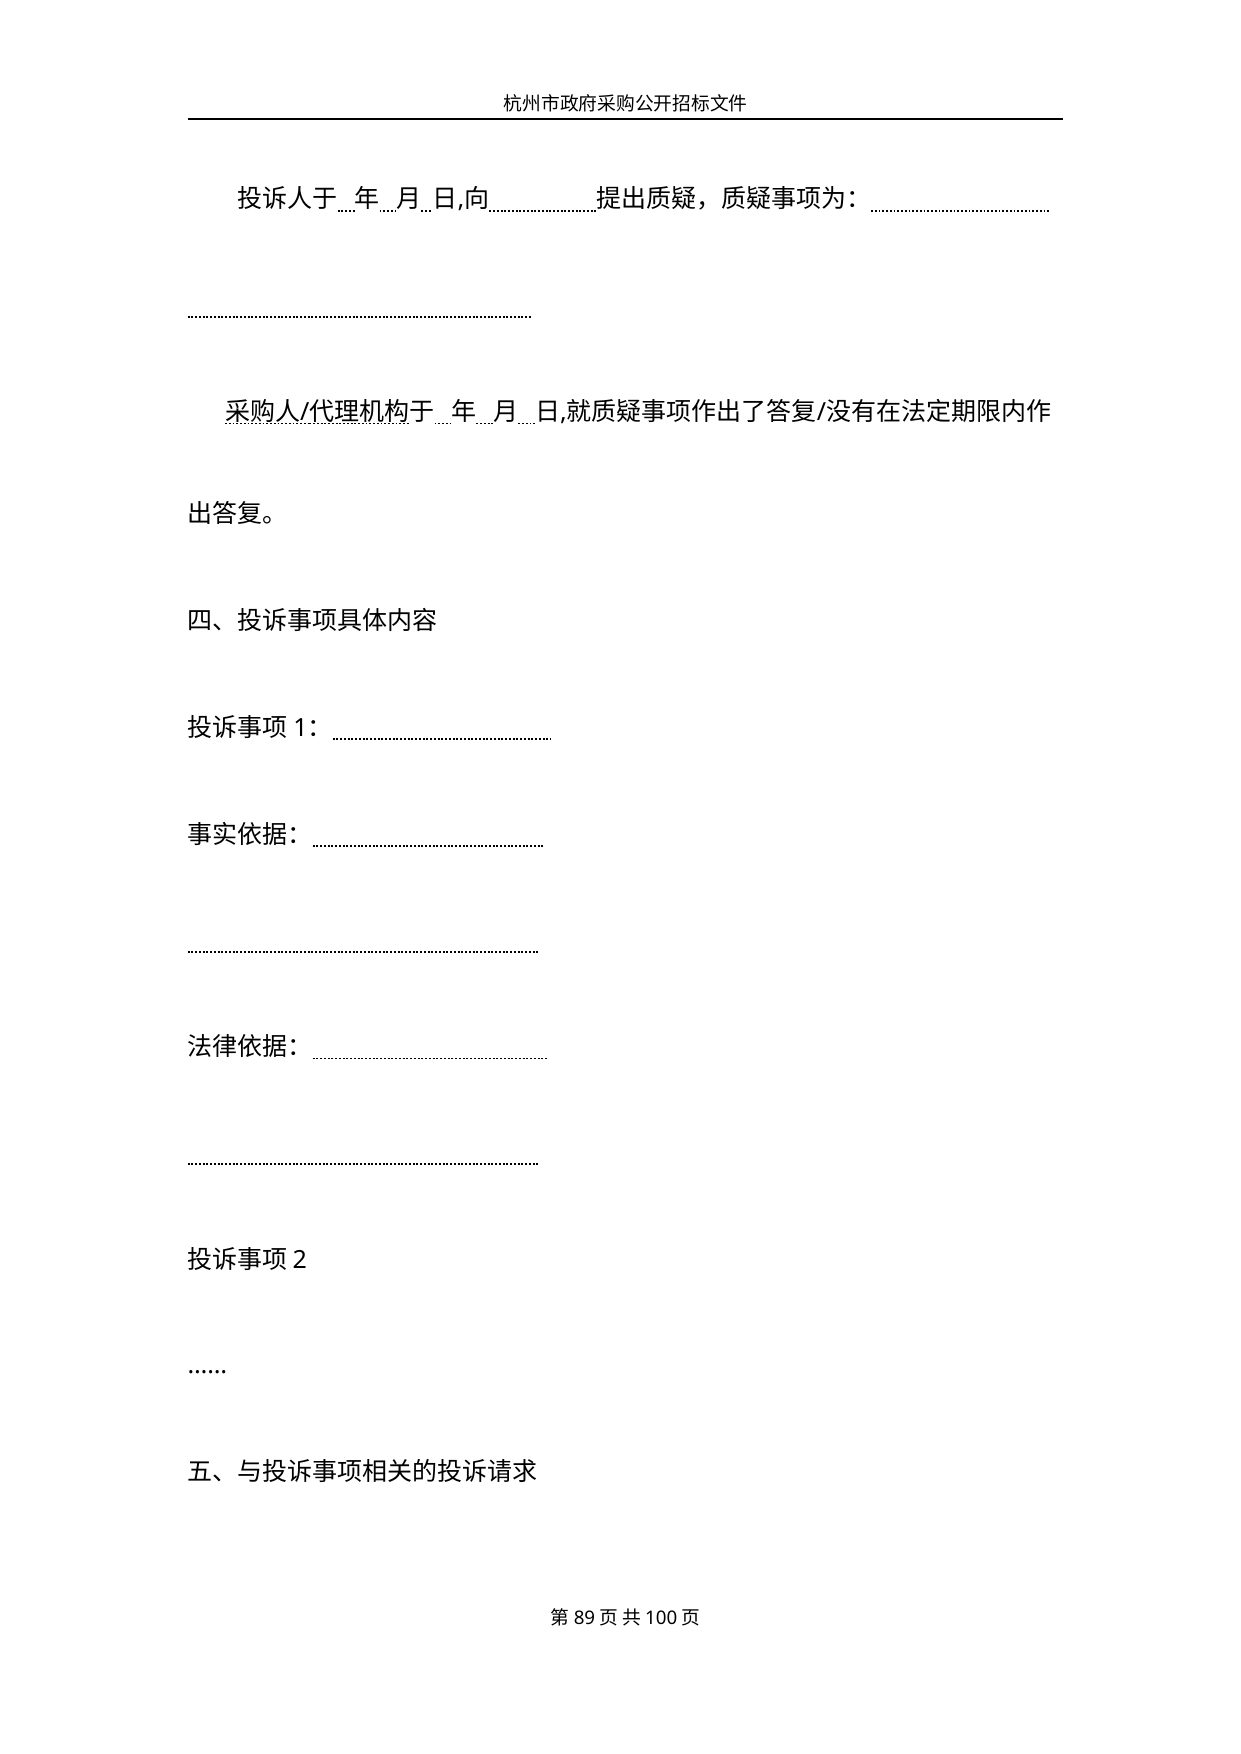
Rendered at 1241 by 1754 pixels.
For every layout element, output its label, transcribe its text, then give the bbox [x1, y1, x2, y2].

text 五、与投诉事项相关的投诉请求 [187, 1436, 1063, 1504]
text 投诉事项 1： [187, 691, 1063, 759]
text 事实依据： [187, 798, 1063, 866]
text …… [187, 1330, 1063, 1398]
text 法律依据： [187, 1011, 1063, 1079]
text 投诉人于 年 月 日,向 提出质疑，质疑事项为： [187, 163, 1063, 231]
text 四、投诉事项具体内容 [187, 584, 1063, 652]
text 采购人/代理机构于 年 月 日,就质疑事项作出了答复/没有在法定期限内作出答复。 [187, 376, 1063, 546]
text 投诉事项2 [187, 1223, 1063, 1291]
